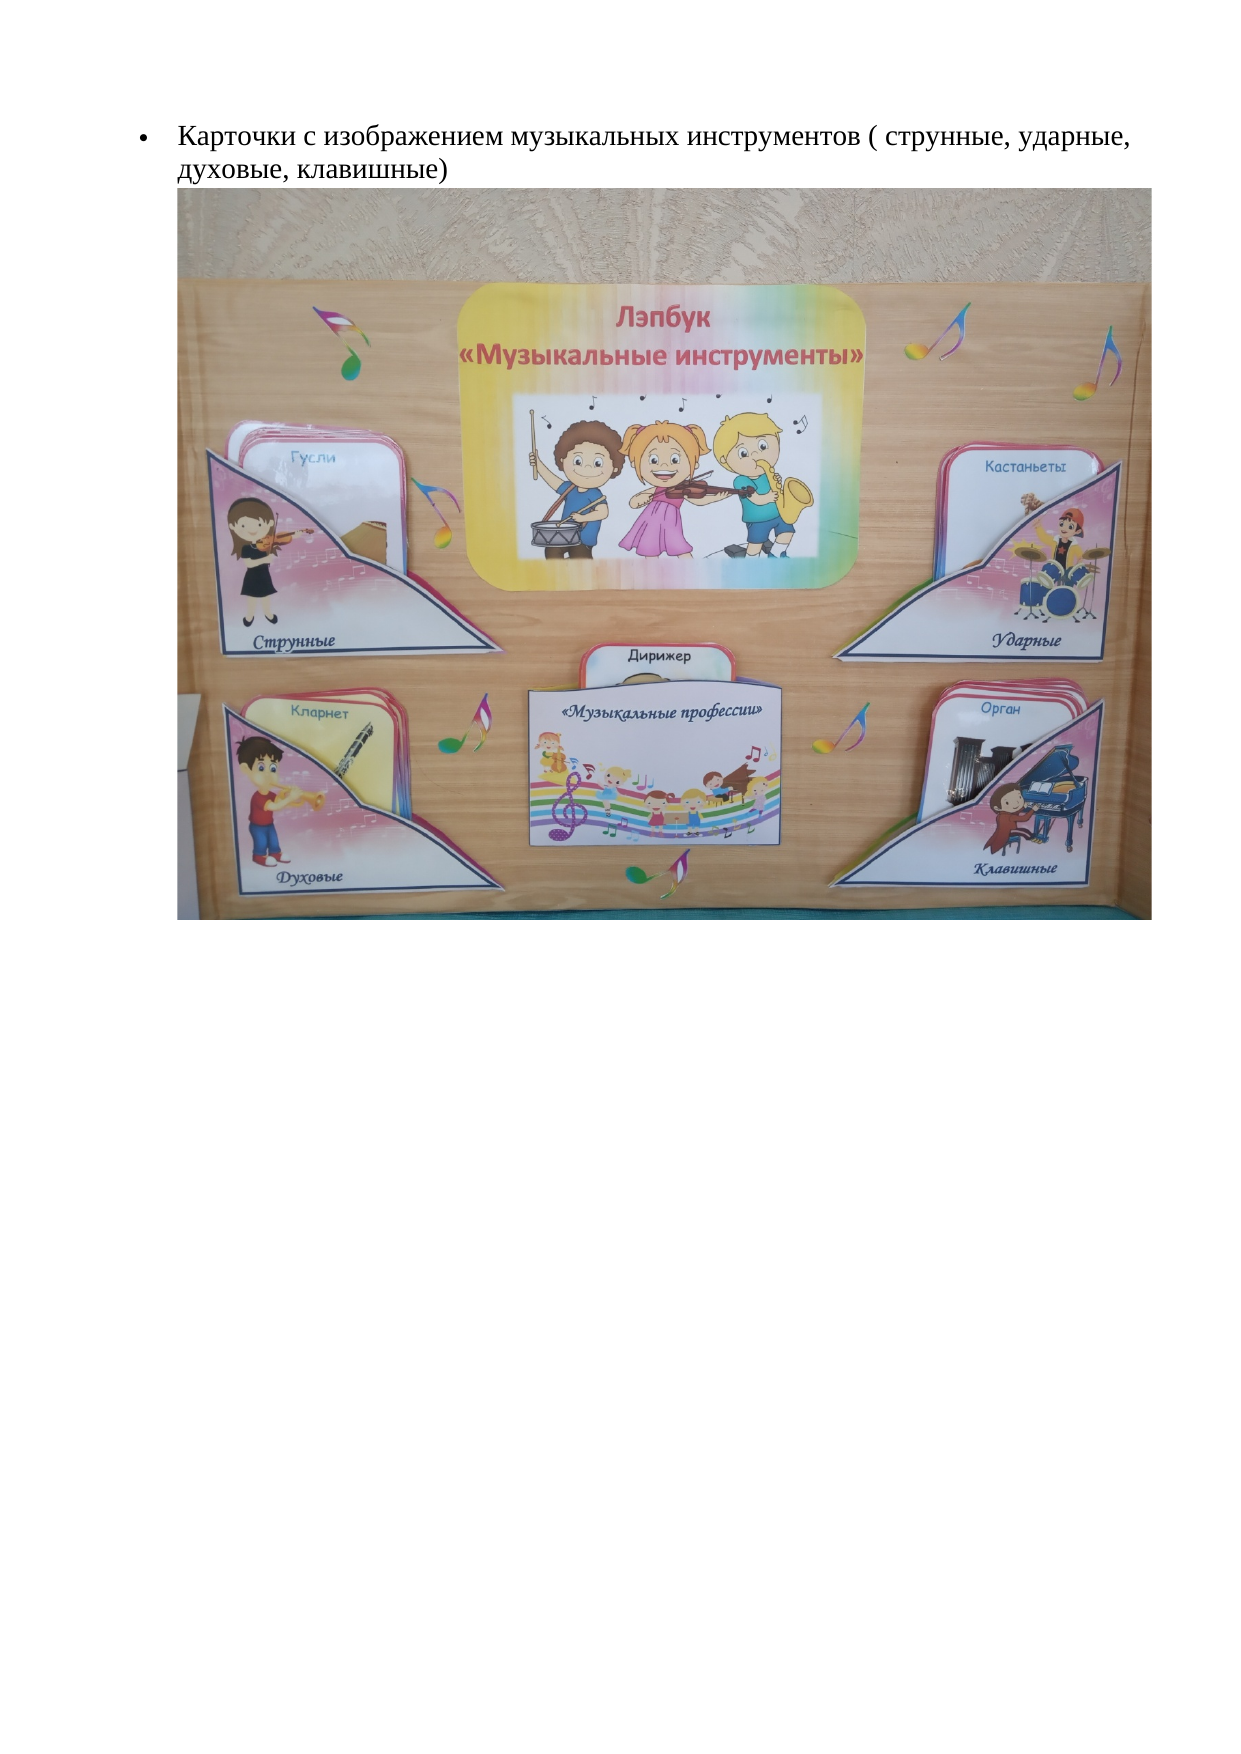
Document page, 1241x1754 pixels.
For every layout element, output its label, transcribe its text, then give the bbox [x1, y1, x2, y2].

list Карточки с изображением музыкальных инструментов ( струнные, ударные, духовые, клавишные) [140, 118, 1152, 185]
picture [177, 188, 1152, 920]
